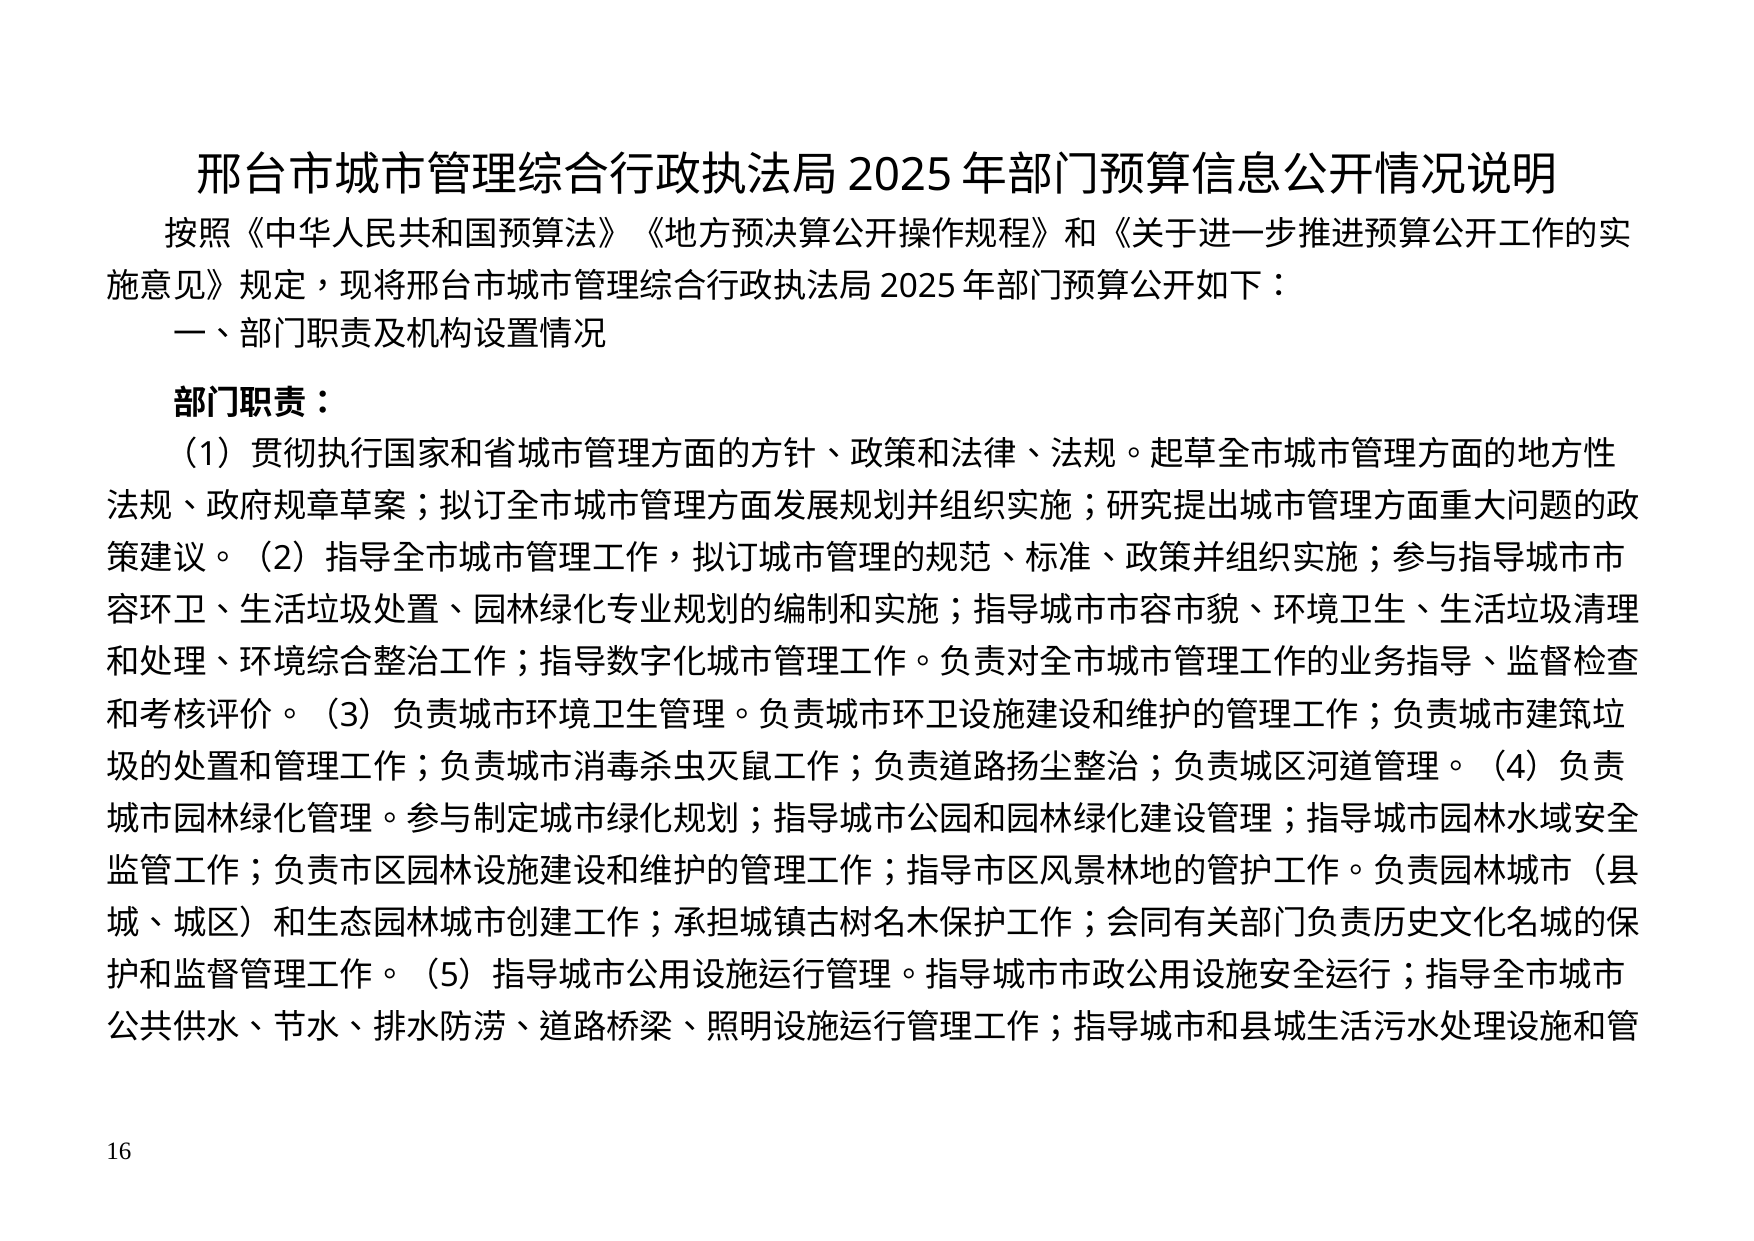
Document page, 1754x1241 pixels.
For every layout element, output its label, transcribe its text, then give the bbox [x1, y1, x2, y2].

text 按照《中华人民共和国预算法》《地方预决算公开操作规程》和《关于进一步推进预算公开工作的实施意见》规定，现将邢台市城市管理综合行政执法局2025年部门预算公开如下： [106, 204, 1648, 308]
text 一、部门职责及机构设置情况 [106, 309, 1648, 355]
text 部门职责： [106, 378, 1648, 424]
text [106, 424, 1648, 1049]
text 邢台市城市管理综合行政执法局2025年部门预算信息公开情况说明 [106, 142, 1648, 204]
